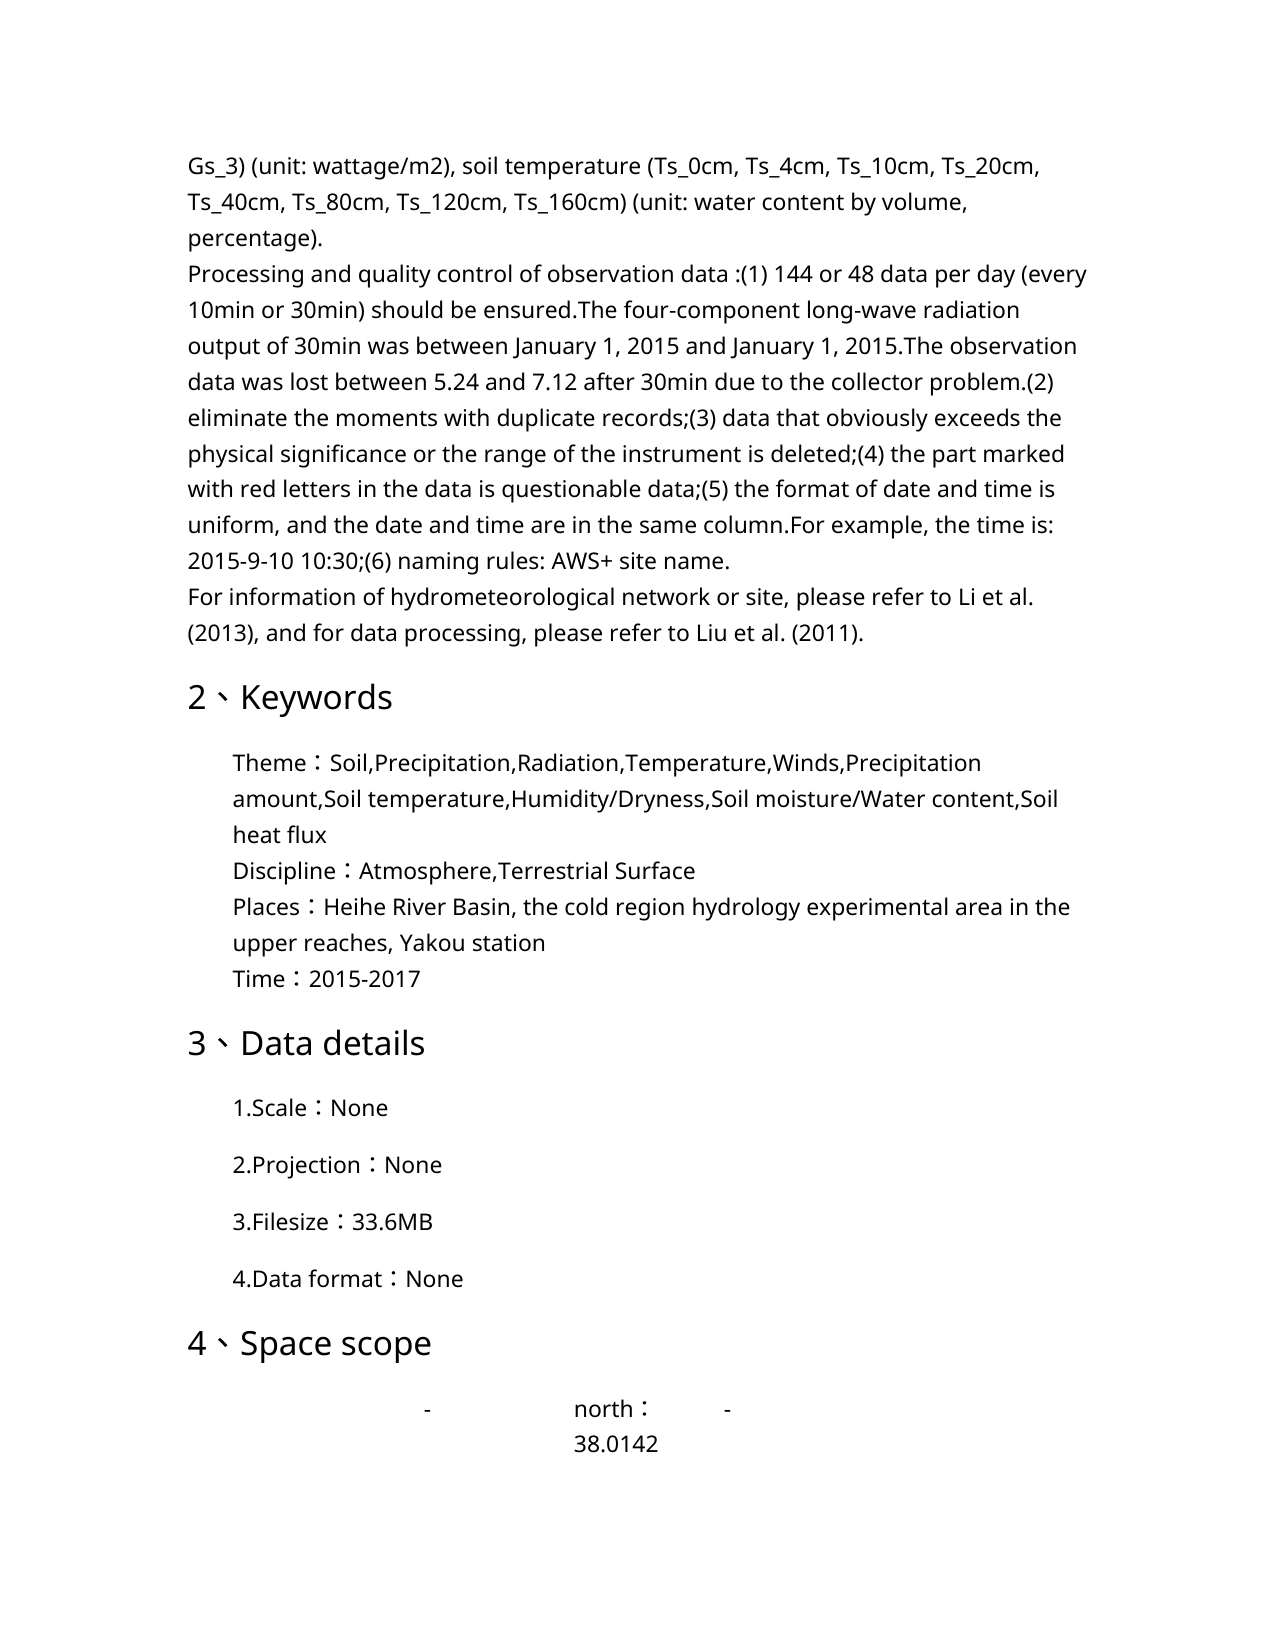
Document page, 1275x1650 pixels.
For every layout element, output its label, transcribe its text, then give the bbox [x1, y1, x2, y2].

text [187, 150, 1087, 648]
text 3、Data details [187, 1019, 1087, 1065]
text 2、Keywords [187, 674, 1087, 719]
text 4、Space scope [187, 1319, 1087, 1365]
table_header north：38.0142 [563, 1393, 712, 1484]
text 1.Scale：None [232, 1092, 1087, 1124]
text Theme：Soil,Precipitation,Radiation,Temperature,Winds,Precipitation amount,Soil temperature,Humidity/Dryness,Soil moisture/Water content,Soil heat flux Discipline：Atmosphere,Terrestrial Surface Places：Heihe River Basin, the cold region hydrology experimental area in the upper reaches, Yakou station Time：2015-2017 [232, 747, 1087, 994]
text 2.Projection：None [232, 1149, 1087, 1180]
table_header - [713, 1393, 862, 1484]
text 3.Filesize：33.6MB [232, 1206, 1087, 1237]
table_header - [413, 1393, 562, 1484]
text 4.Data format：None [232, 1263, 1087, 1294]
